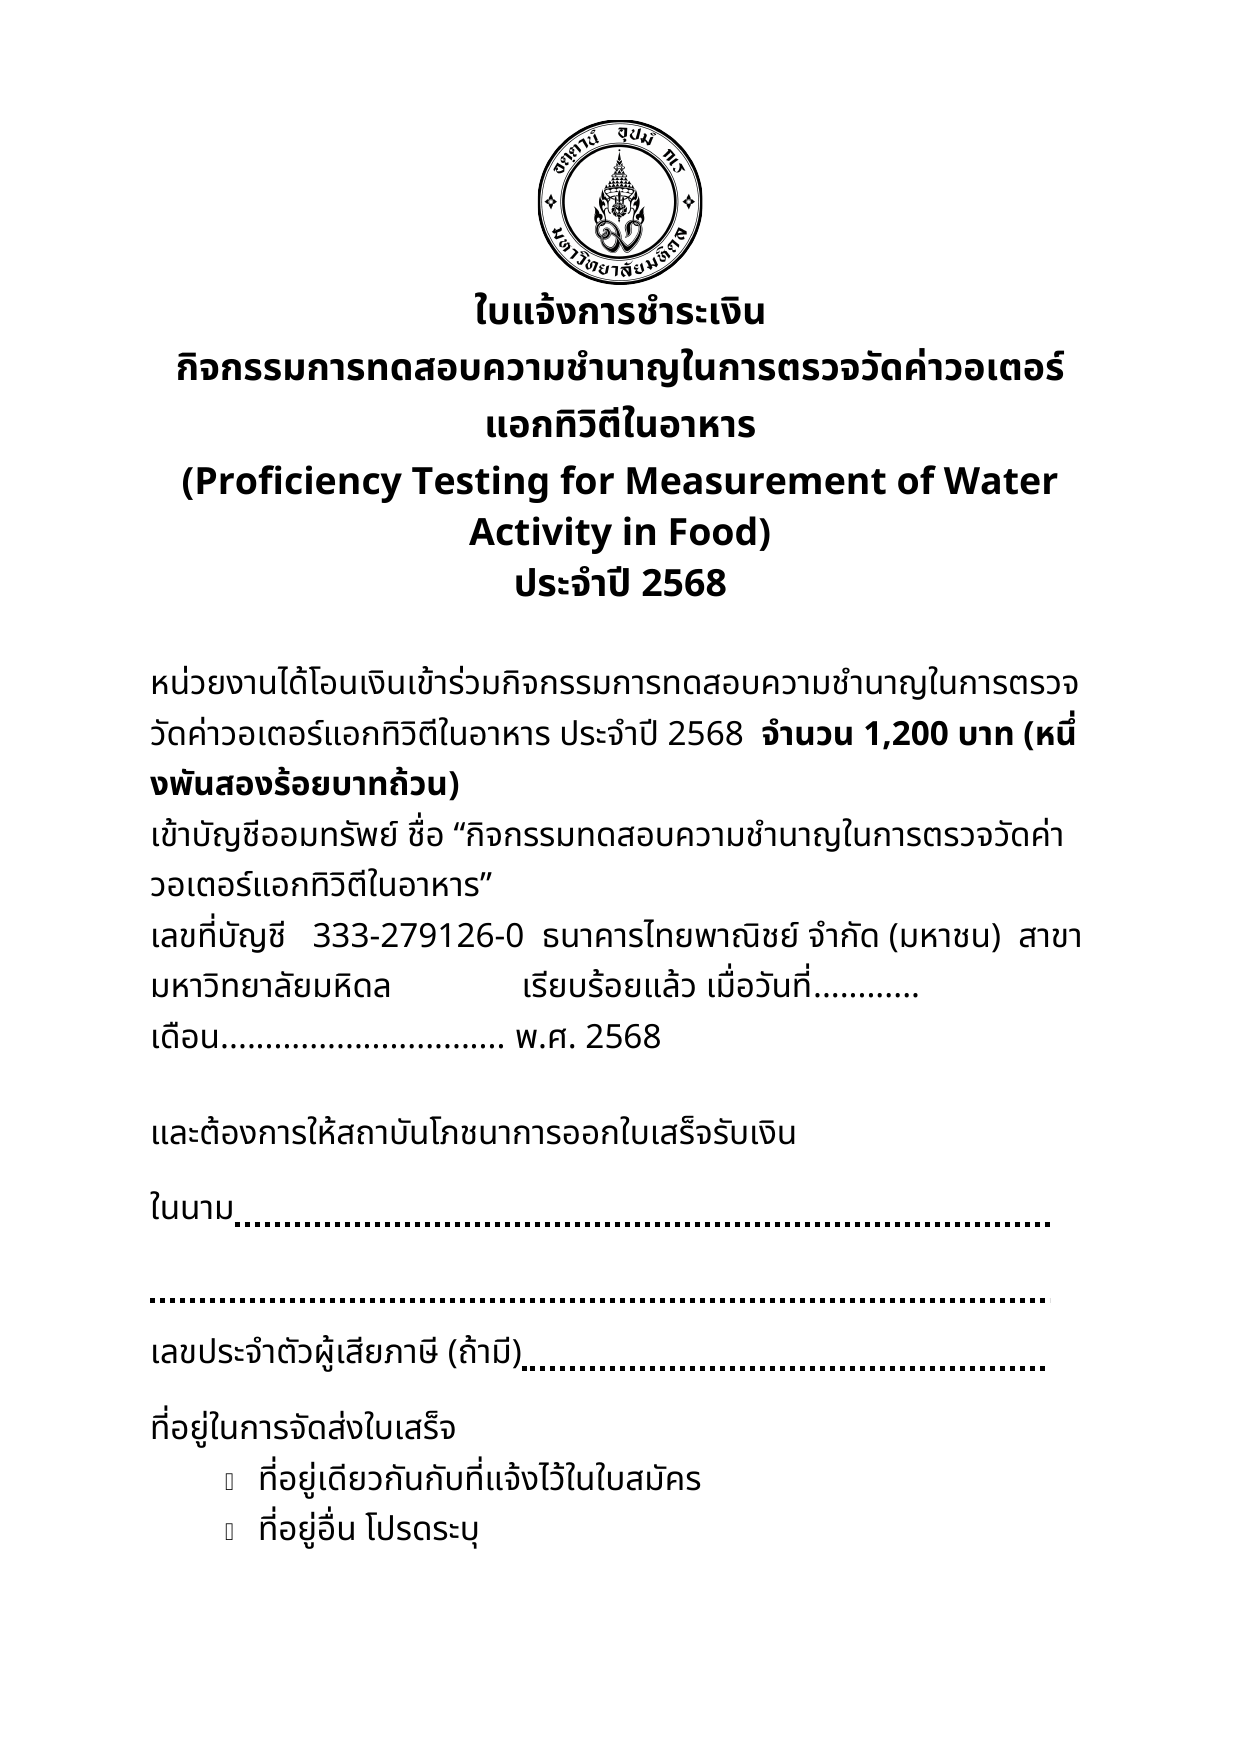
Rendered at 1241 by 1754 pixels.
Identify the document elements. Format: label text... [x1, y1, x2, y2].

text ที่อยู่อื่น โปรดระบุ [150, 1505, 1090, 1555]
text เลขที่บัญชี 333-279126-0 ธนาคารไทยพาณิชย์ จำกัด (มหาชน) สาขามหาวิทยาลัยมหิดล เรียบร้อยแล้ว เมื่อวันที่............ เดือน................................ พ.ศ. 2568 [150, 911, 1090, 1063]
text ประจำปี 2568 [150, 556, 1090, 613]
text เลขประจำตัวผู้เสียภาษี (ถ้ามี) [150, 1328, 1090, 1379]
text และต้องการให้สถาบันโภชนาการออกใบเสร็จรับเงิน [150, 1109, 1090, 1159]
text ในนาม [150, 1184, 1090, 1235]
text ที่อยู่เดียวกันกับที่แจ้งไว้ในใบสมัคร [150, 1454, 1090, 1505]
text เข้าบัญชีออมทรัพย์ ชื่อ “กิจกรรมทดสอบความชำนาญในการตรวจวัดค่าวอเตอร์แอกทิวิตีในอาหาร” [150, 811, 1090, 911]
text (Proficiency Testing for Measurement of Water Activity in Food) [150, 454, 1090, 556]
text หน่วยงานได้โอนเงินเข้าร่วมกิจกรรมการทดสอบความชำนาญในการตรวจวัดค่าวอเตอร์แอกทิวิตีในอาหาร ประจำปี 2568 จำนวน 1,200 บาท (หนึ่งพันสองร้อยบาทถ้วน) [150, 659, 1090, 811]
text ใบแจ้งการชำระเงิน [150, 284, 1090, 341]
text ที่อยู่ในการจัดส่งใบเสร็จ [150, 1404, 1090, 1454]
picture [537, 120, 703, 285]
text กิจกรรมการทดสอบความชำนาญในการตรวจวัดค่าวอเตอร์แอกทิวิตีในอาหาร [150, 341, 1090, 454]
